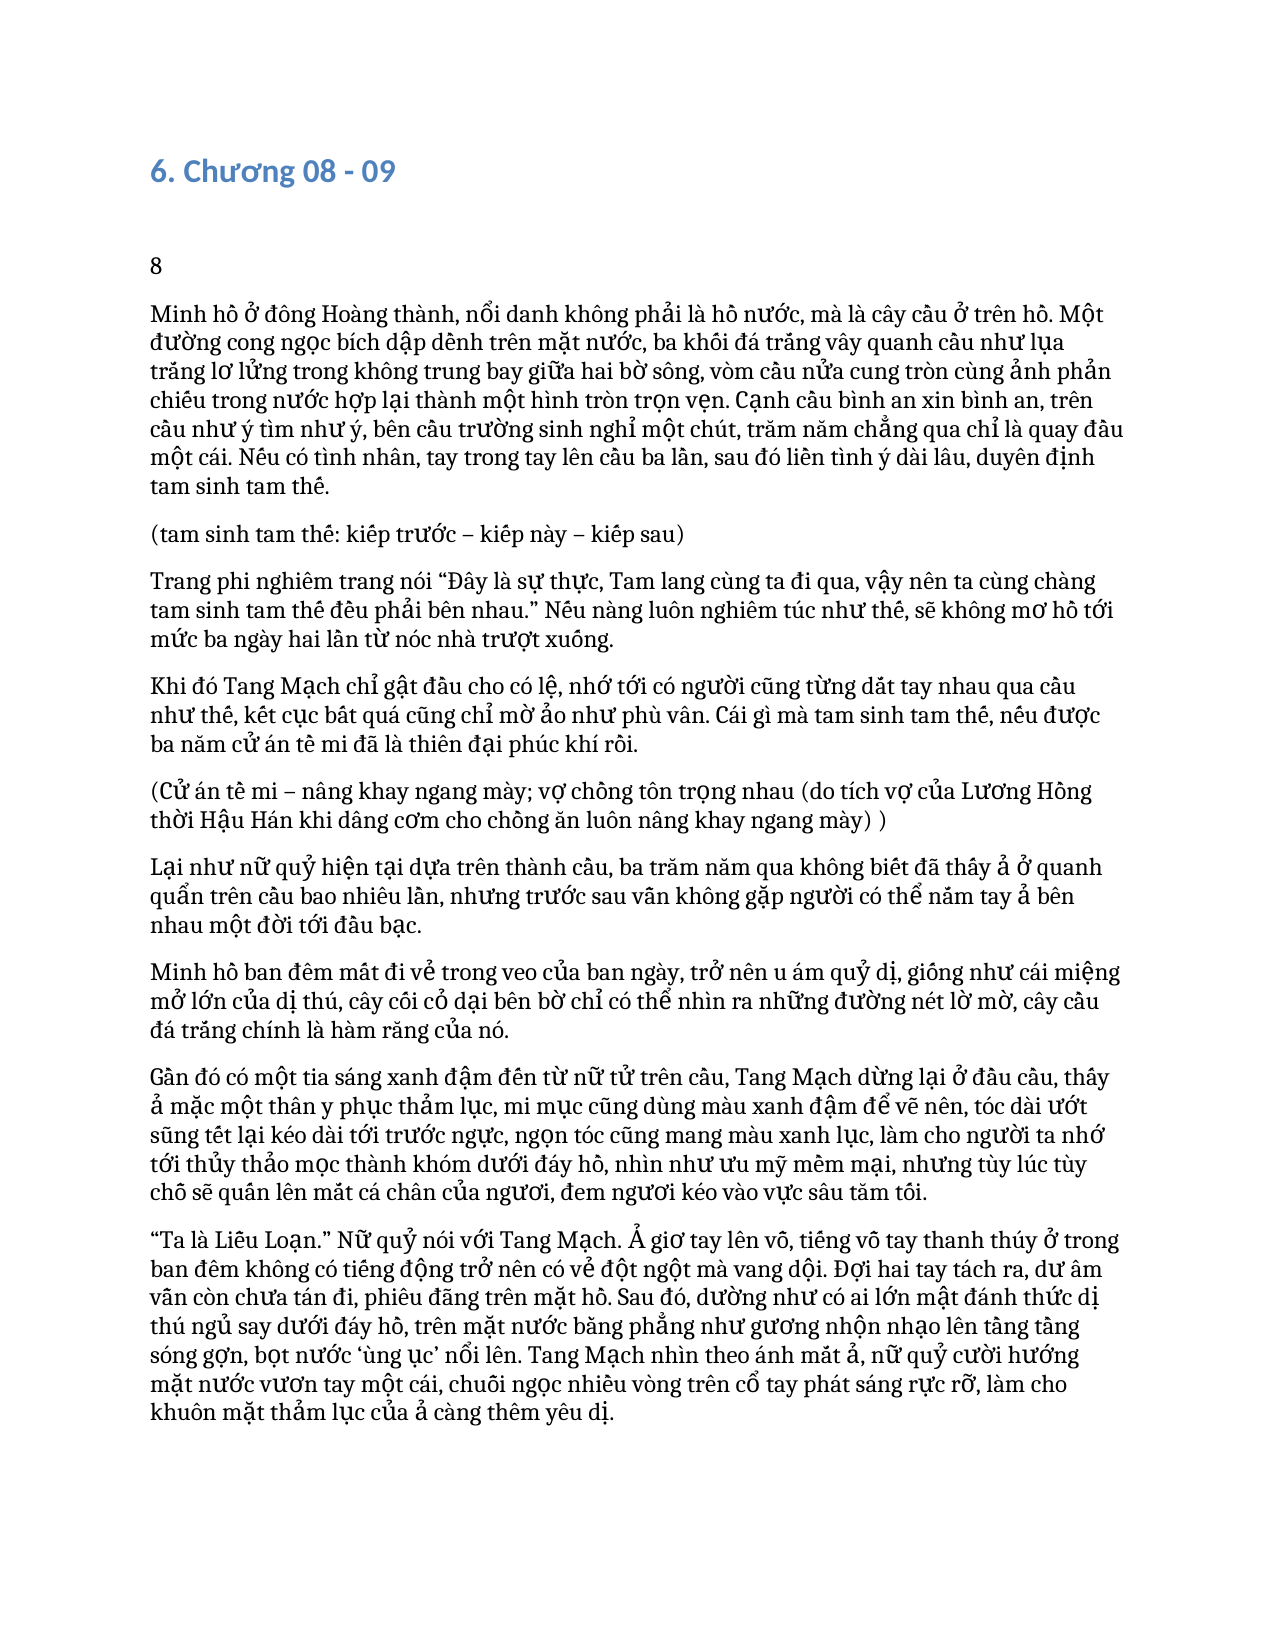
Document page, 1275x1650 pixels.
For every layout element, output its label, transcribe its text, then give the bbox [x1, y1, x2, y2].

text Minh hồ ở đông Hoàng thành, nổi danh không phải là hồ nước, mà là cây cầu ở trên hồ. Một đường cong ngọc bích dập dềnh trên mặt nước, ba khối đá trắng vây quanh cầu như lụa trắng lơ lửng trong không trung bay giữa hai bờ sông, vòm cầu nửa cung tròn cùng ảnh phản chiếu trong nước hợp lại thành một hình tròn trọn vẹn. Cạnh cầu bình an xin bình an, trên cầu như ý tìm như ý, bên cầu trường sinh nghỉ một chút, trăm năm chẳng qua chỉ là quay đầu một cái. Nếu có tình nhân, tay trong tay lên cầu ba lần, sau đó liền tình ý dài lâu, duyên định tam sinh tam thế. [150, 299, 1125, 501]
text “Ta là Liễu Loạn.” Nữ quỷ nói với Tang Mạch. Ả giơ tay lên vỗ, tiếng vỗ tay thanh thúy ở trong ban đêm không có tiếng động trở nên có vẻ đột ngột mà vang dội. Đợi hai tay tách ra, dư âm vẫn còn chưa tán đi, phiêu đãng trên mặt hồ. Sau đó, dường như có ai lớn mật đánh thức dị thú ngủ say dưới đáy hồ, trên mặt nước bằng phẳng như gương nhộn nhạo lên tầng tầng sóng gợn, bọt nước ‘ùng ục’ nổi lên. Tang Mạch nhìn theo ánh mắt ả, nữ quỷ cười hướng mặt nước vươn tay một cái, chuỗi ngọc nhiều vòng trên cổ tay phát sáng rực rỡ, làm cho khuôn mặt thảm lục của ả càng thêm yêu dị. [150, 1226, 1125, 1427]
subtitle 6. Chương 08 - 09 [150, 150, 1125, 191]
text Lại như nữ quỷ hiện tại dựa trên thành cầu, ba trăm năm qua không biết đã thấy ả ở quanh quẩn trên cầu bao nhiêu lần, nhưng trước sau vẫn không gặp người có thể nắm tay ả bên nhau một đời tới đầu bạc. [150, 853, 1125, 939]
text (tam sinh tam thế: kiếp trước – kiếp này – kiếp sau) [150, 519, 1125, 548]
text Minh hồ ban đêm mất đi vẻ trong veo của ban ngày, trở nên u ám quỷ dị, giống như cái miệng mở lớn của dị thú, cây cối cỏ dại bên bờ chỉ có thể nhìn ra những đường nét lờ mờ, cây cầu đá trắng chính là hàm răng của nó. [150, 958, 1125, 1044]
text Trang phi nghiêm trang nói “Đây là sự thực, Tam lang cùng ta đi qua, vậy nên ta cùng chàng tam sinh tam thế đều phải bên nhau.” Nếu nàng luôn nghiêm túc như thế, sẽ không mơ hồ tới mức ba ngày hai lần từ nóc nhà trượt xuống. [150, 567, 1125, 653]
text (Cử án tề mi – nâng khay ngang mày; vợ chồng tôn trọng nhau (do tích vợ của Lương Hồng thời Hậu Hán khi dâng cơm cho chồng ăn luôn nâng khay ngang mày) ) [150, 777, 1125, 834]
text 8 [150, 194, 1125, 281]
text Gần đó có một tia sáng xanh đậm đến từ nữ tử trên cầu, Tang Mạch dừng lại ở đầu cầu, thấy ả mặc một thân y phục thảm lục, mi mục cũng dùng màu xanh đậm để vẽ nên, tóc dài ướt sũng tết lại kéo dài tới trước ngực, ngọn tóc cũng mang màu xanh lục, làm cho người ta nhớ tới thủy thảo mọc thành khóm dưới đáy hồ, nhìn như ưu mỹ mềm mại, nhưng tùy lúc tùy chỗ sẽ quấn lên mắt cá chân của ngươi, đem ngươi kéo vào vực sâu tăm tối. [150, 1063, 1125, 1207]
text Khi đó Tang Mạch chỉ gật đầu cho có lệ, nhớ tới có người cũng từng dắt tay nhau qua cầu như thế, kết cục bất quá cũng chỉ mờ ảo như phù vân. Cái gì mà tam sinh tam thế, nếu được ba năm cử án tề mi đã là thiên đại phúc khí rồi. [150, 672, 1125, 758]
